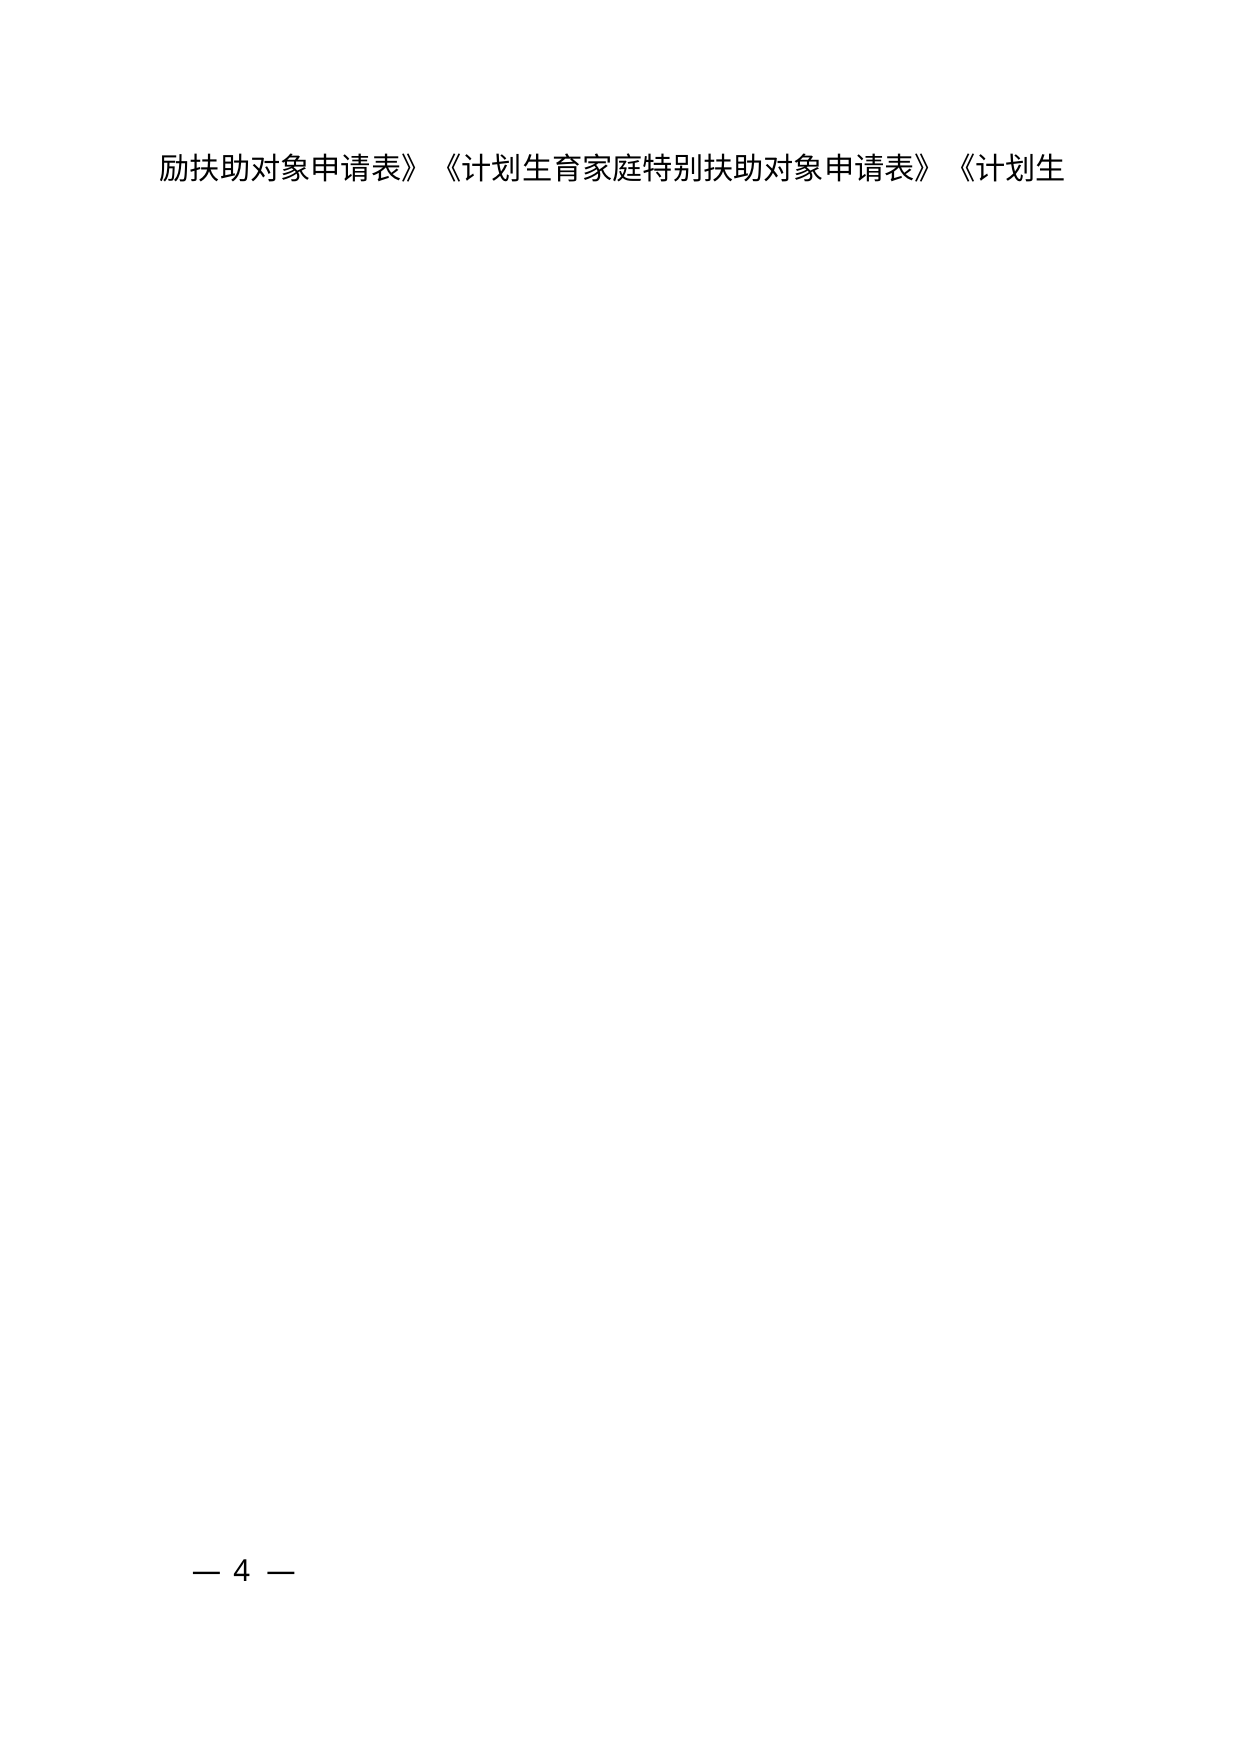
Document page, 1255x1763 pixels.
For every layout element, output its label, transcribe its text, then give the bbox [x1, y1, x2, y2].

text 励扶助对象申请表》《计划生育家庭特别扶助对象申请表》《计划生 [159, 150, 1083, 187]
